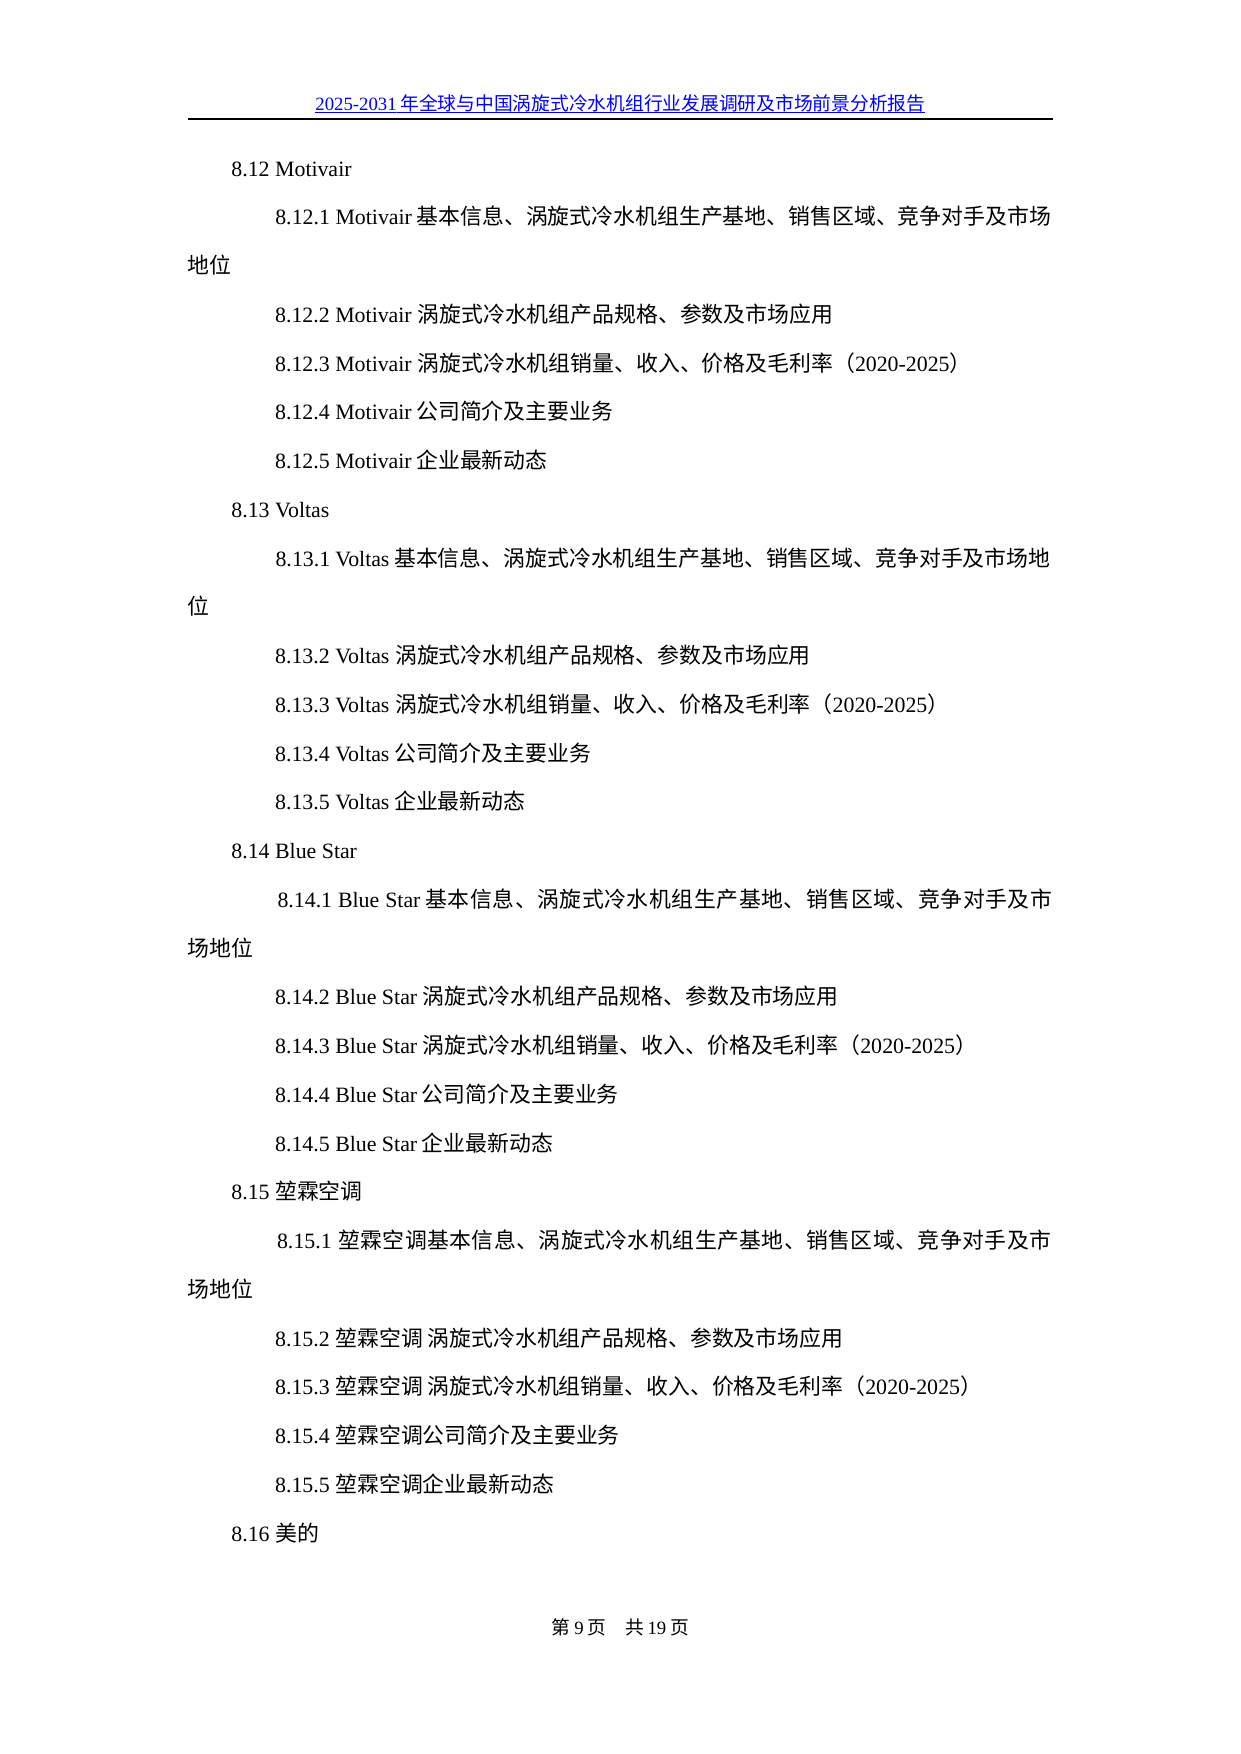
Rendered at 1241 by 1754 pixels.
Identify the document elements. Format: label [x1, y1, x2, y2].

text [187, 150, 1053, 1548]
